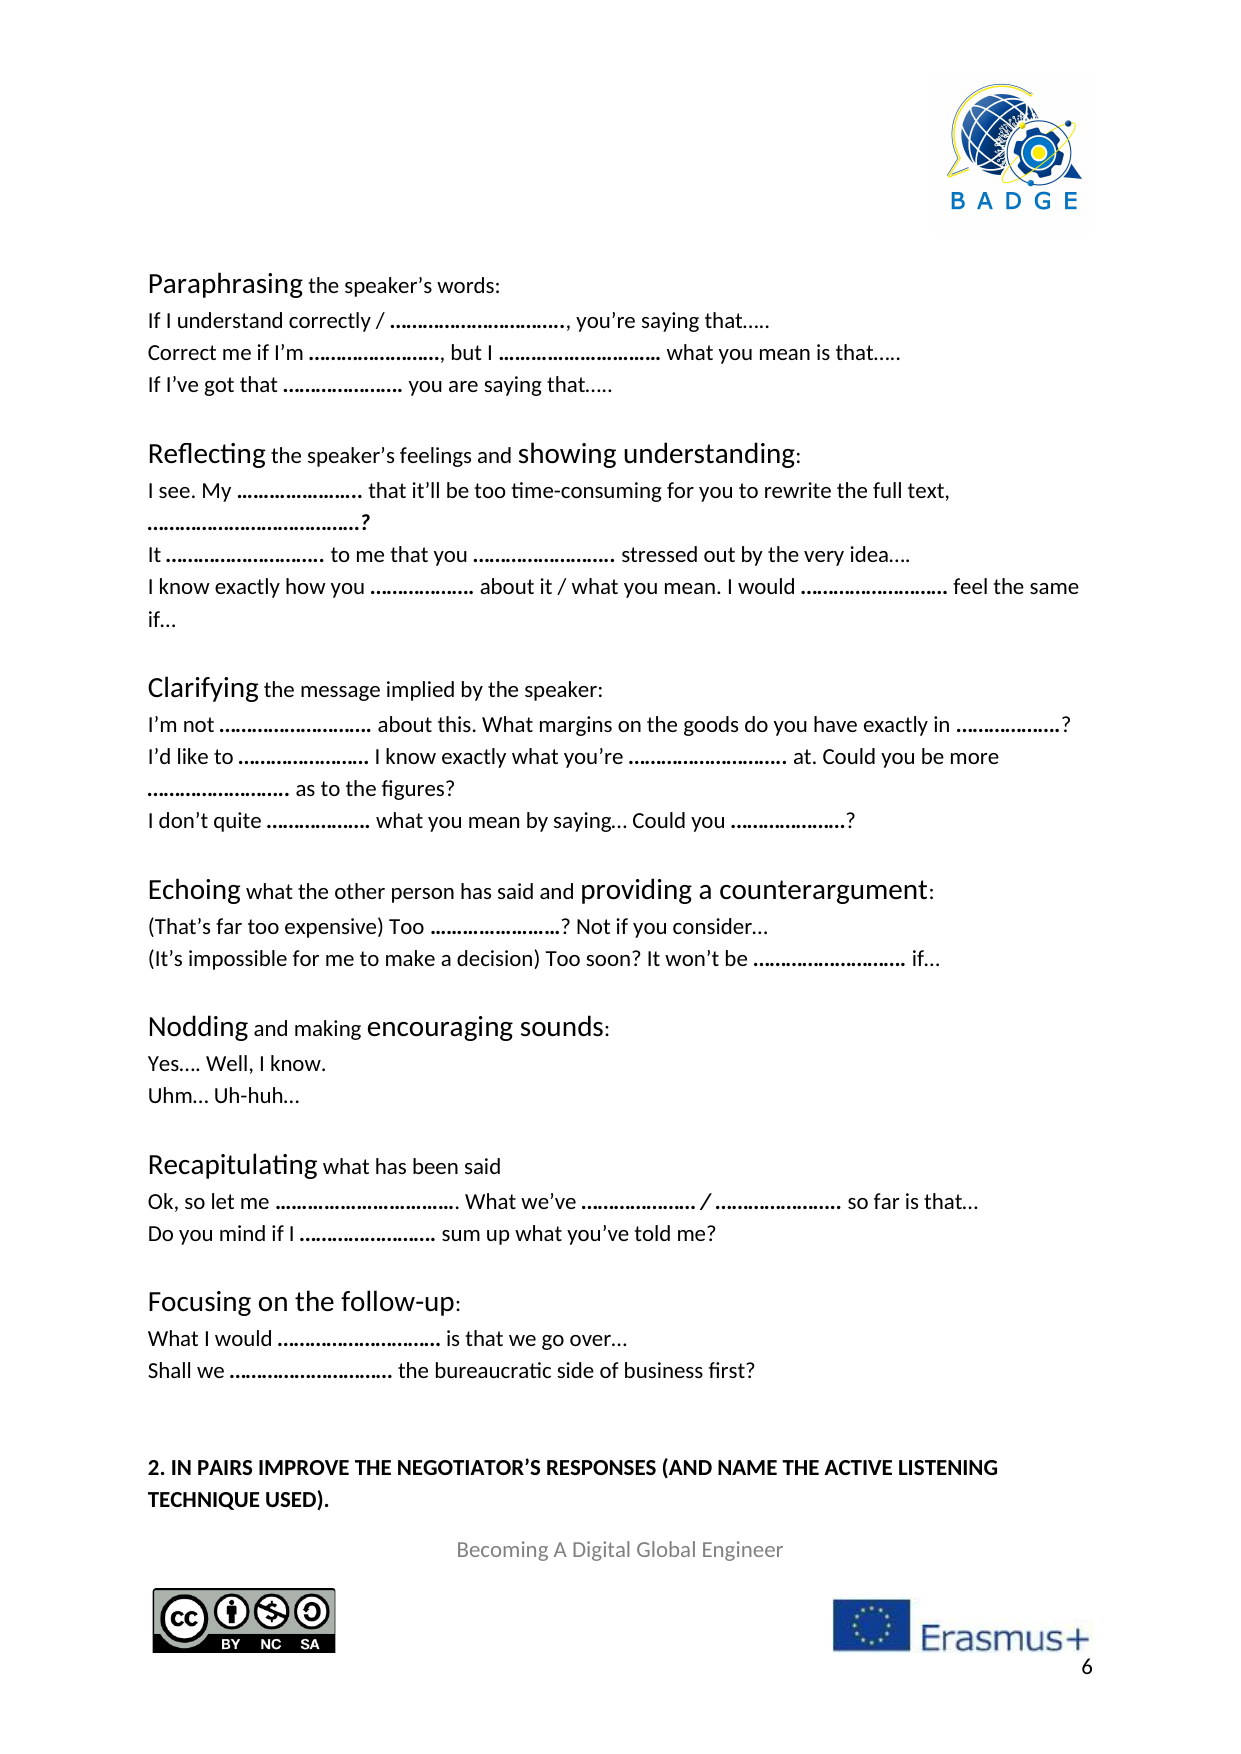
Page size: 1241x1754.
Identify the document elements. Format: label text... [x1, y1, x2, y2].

text I’d like to …………………… I know exactly what you’re ……………………….. at. Could you be more …………………….. as to the figures? [148, 742, 1093, 802]
text Clarifying the message implied by the speaker: [148, 669, 1093, 705]
text What I would ………………………… is that we go over… [148, 1324, 1093, 1352]
picture [152, 1588, 336, 1653]
text Focusing on the follow-up: [148, 1283, 1093, 1319]
text I’m not ………………………. about this. What margins on the goods do you have exactly in ……………….? [148, 710, 1093, 738]
text (It’s impossible for me to make a decision) Too soon? It won’t be ………………………. if… [148, 944, 1093, 972]
text Paraphrasing the speaker’s words: [148, 265, 1093, 301]
text I see. My ………………….. that it’ll be too time-consuming for you to rewrite the full text, …………………………………? [148, 476, 1093, 536]
picture [832, 1597, 1093, 1653]
text Shall we ………………………… the bureaucratic side of business first? [148, 1357, 1093, 1384]
text I know exactly how you ………………. about it / what you mean. I would ……………………… feel the same if… [148, 572, 1093, 633]
text It ……………………….. to me that you …………………….. stressed out by the very idea…. [148, 540, 1093, 568]
text (That’s far too expensive) Too ……………………? Not if you consider… [148, 912, 1093, 940]
picture [933, 73, 1093, 234]
text Uhm… Uh-huh… [148, 1082, 1093, 1109]
text Yes…. Well, I know. [148, 1049, 1093, 1077]
text Correct me if I’m ……………………, but I ………………………… what you mean is that….. [148, 338, 1093, 366]
text Do you mind if I ……………………. sum up what you’ve told me? [148, 1219, 1093, 1247]
text Ok, so let me ……………………………. What we’ve ………………… / ………………….. so far is that… [148, 1187, 1093, 1215]
text Reflecting the speaker’s feelings and showing understanding: [148, 435, 1093, 471]
text Echoing what the other person has said and providing a counterargument: [148, 871, 1093, 907]
text If I’ve got that …………………. you are saying that….. [148, 371, 1093, 399]
text If I understand correctly / ………………………….., you’re saying that….. [148, 306, 1093, 334]
text 2. IN PAIRS IMPROVE THE NEGOTIATOR’S RESPONSES (AND NAME THE ACTIVE LISTENING TECHNIQUE USED). [148, 1453, 1093, 1513]
text Nodding and making encouraging sounds: [148, 1008, 1093, 1044]
text I don’t quite ………………. what you mean by saying… Could you …………………? [148, 807, 1093, 834]
text Recapitulating what has been said [148, 1146, 1093, 1182]
